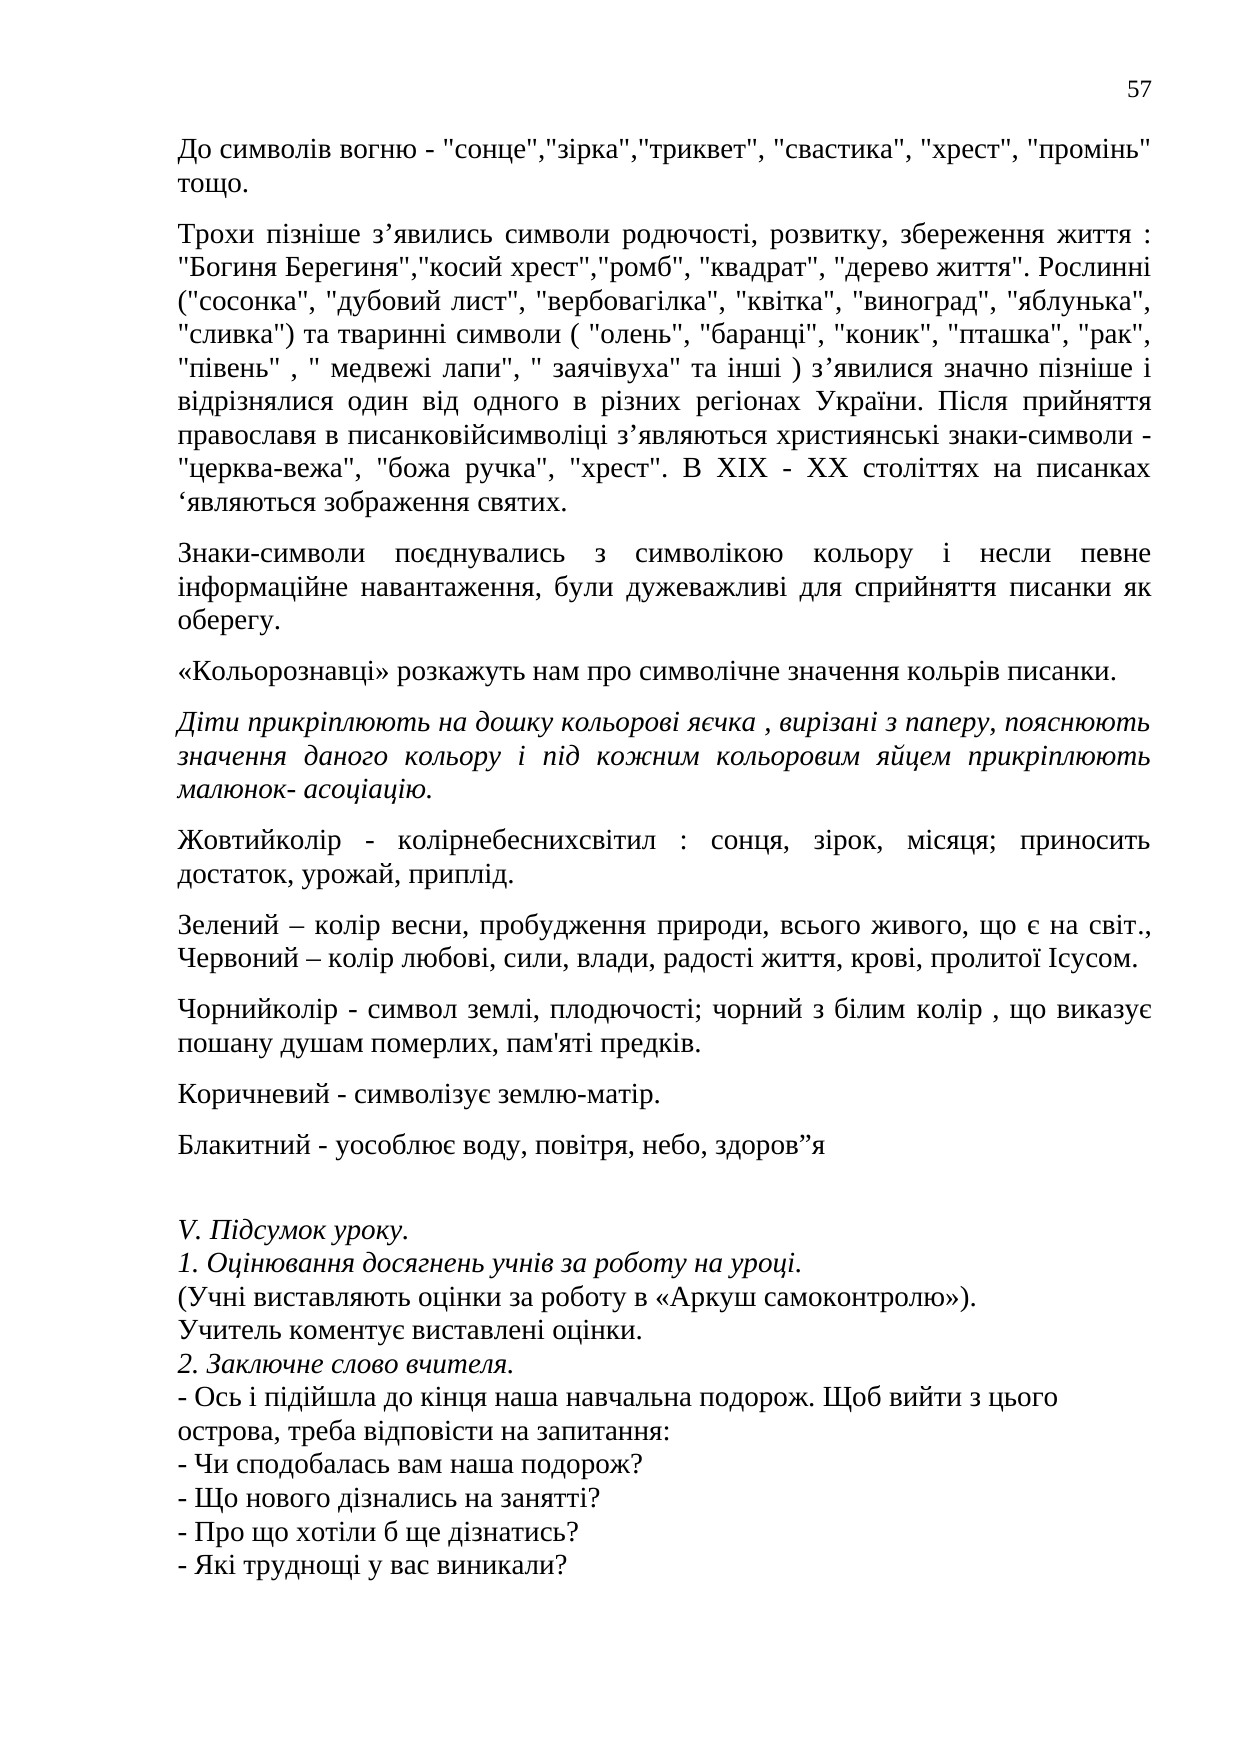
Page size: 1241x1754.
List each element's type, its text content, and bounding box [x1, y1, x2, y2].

text 2. Заключне слово вчителя. [177, 1346, 1149, 1379]
text V. Підсумок уроку. [177, 1212, 1149, 1245]
text - Чи сподобалась вам наша подорож? [177, 1447, 1149, 1480]
text Жовтийколір - колірнебеснихсвітил : сонця, зірок, місяця; приносить достаток, урожай, приплід. [177, 822, 1152, 889]
text Коричневий - символізує землю-матір. [177, 1076, 1152, 1110]
text 1. Оцінювання досягнень учнів за роботу на уроці. [177, 1245, 1149, 1279]
text Знаки-символи поєднувались з символікою кольору і несли певне інформаційне навантаження, були дужеважливі для сприйняття писанки як оберегу. [177, 535, 1152, 636]
text Діти прикріплюють на дошку кольорові яєчка , вирізані з паперу, пояснюють значення даного кольору і під кожним кольоровим яйцем прикріплюють малюнок- асоціацію. [177, 704, 1152, 805]
text Трохи пізніше з’явились символи родючості, розвитку, збереження життя : "Богиня Берегиня","косий хрест","ромб", "квадрат", "дерево життя". Рослинні ("сосонка", "дубовий лист", "вербовагілка", "квітка", "виноград", "яблунька", "сливка") та тваринні символи ( "олень", "баранці", "коник", "пташка", "рак", "півень" , " медвежі лапи", " заячівуха" та інші ) з’явилися значно пізніше і відрізнялися один від одного в різних регіонах України. Після прийняття православя в писанковійсимволіці з’являються християнські знаки-символи - "церква-вежа", "божа ручка", "хрест". В ХІХ - ХХ століттях на писанках ‘являються зображення святих. [177, 216, 1152, 518]
text Чорнийколір - символ землі, плодючості; чорний з білим колір , що виказує пошану душам померлих, пам'яті предків. [177, 992, 1152, 1059]
text «Кольорознавці» розкажуть нам про символічне значення кольрів писанки. [177, 653, 1152, 687]
text (Учні виставляють оцінки за роботу в «Аркуш самоконтролю»). [177, 1279, 1149, 1312]
text До символів вогню - "сонце","зірка","триквет", "свастика", "хрест", "промінь" тощо. [177, 131, 1152, 198]
text Зелений – колір весни, пробудження природи, всього живого, що є на світ., Червоний – колір любові, сили, влади, радості життя, крові, пролитої Ісусом. [177, 907, 1152, 974]
text - Які труднощі у вас виникали? [177, 1547, 1149, 1581]
text - Ось і підійшла до кінця наша навчальна подорож. Щоб вийти з цього острова, треба відповісти на запитання: [177, 1379, 1149, 1447]
text - Що нового дізнались на занятті? [177, 1480, 1149, 1514]
text Блакитний - уособлює воду, повітря, небо, здоров”я [177, 1127, 1152, 1161]
text Учитель коментує виставлені оцінки. [177, 1312, 1149, 1346]
text - Про що хотіли б ще дізнатись? [177, 1514, 1149, 1547]
